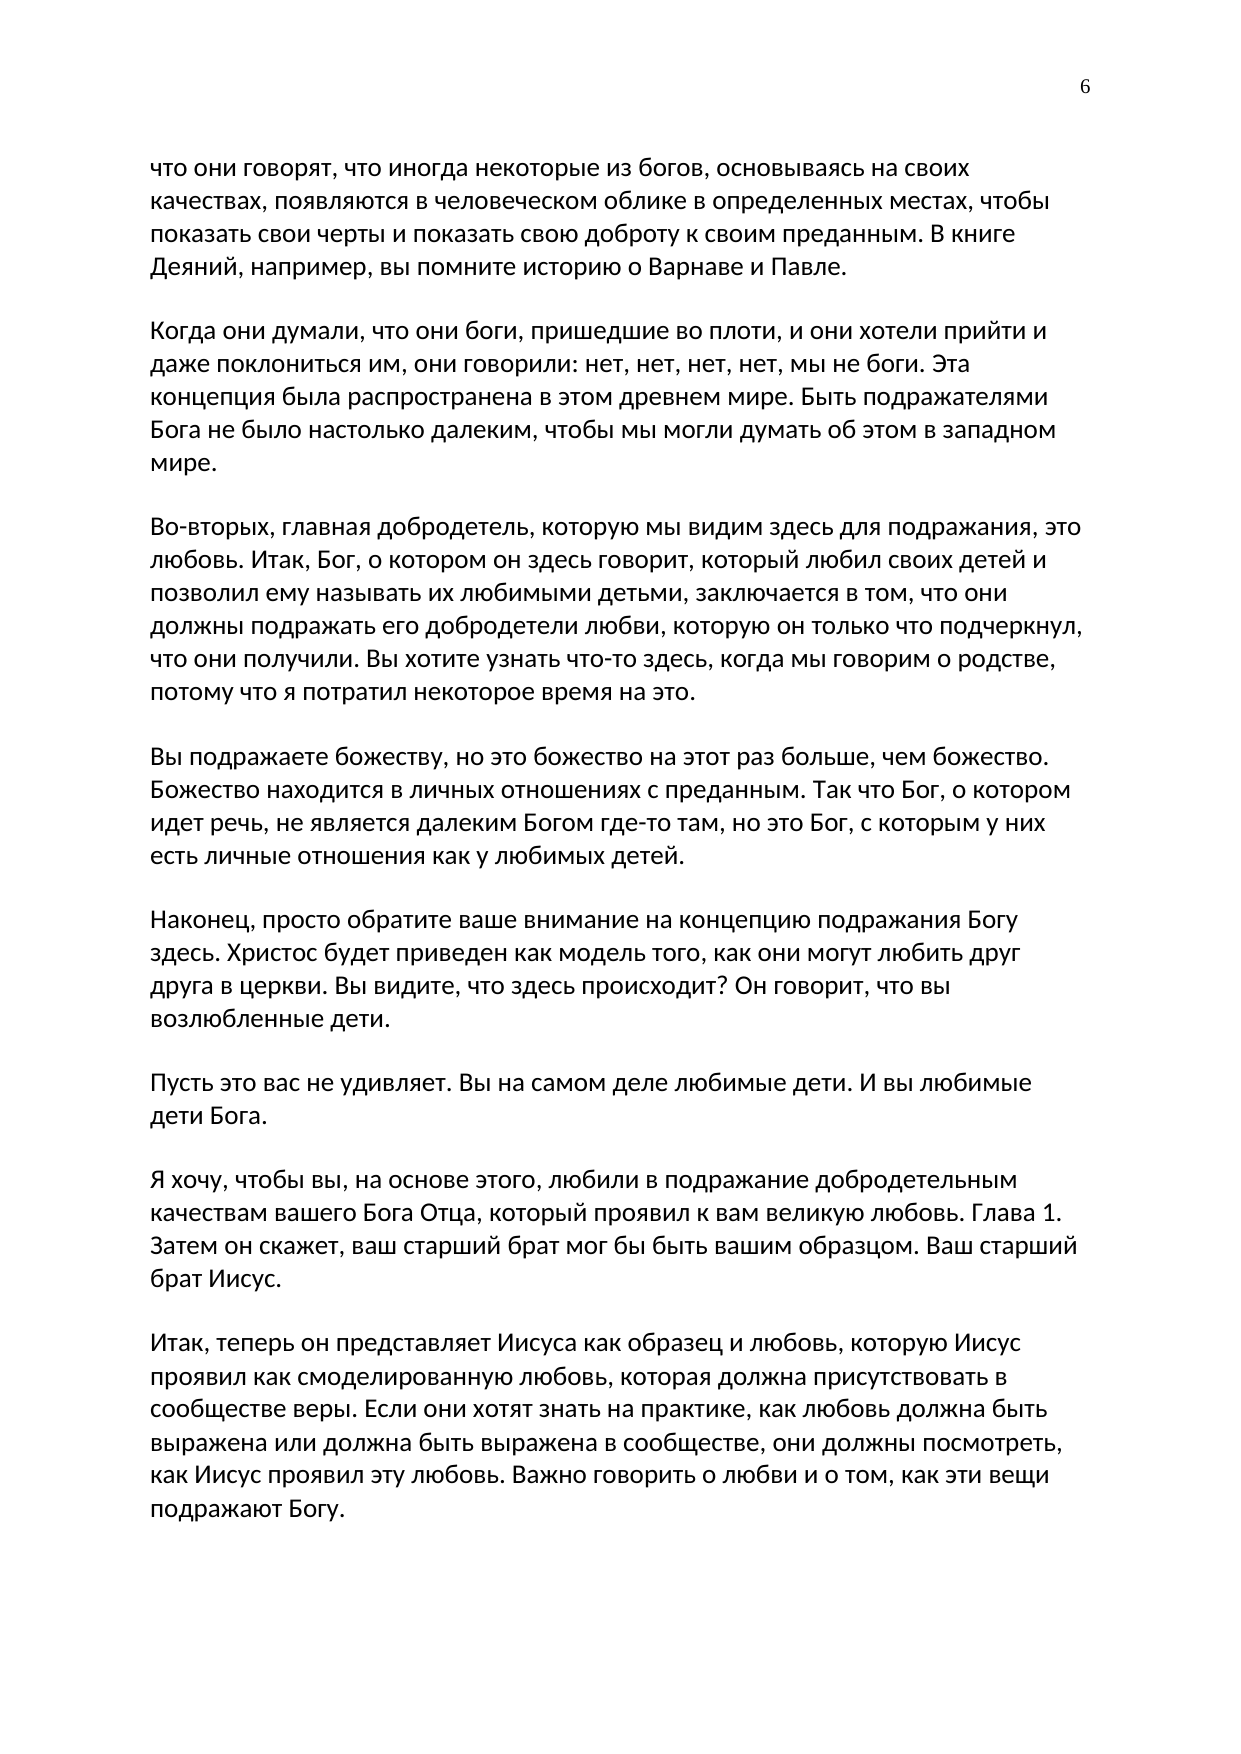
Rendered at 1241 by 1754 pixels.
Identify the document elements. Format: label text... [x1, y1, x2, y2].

text Пусть это вас не удивляет. Вы на самом деле любимые дети. И вы любимые дети Бога. [150, 1065, 1090, 1131]
text Вы подражаете божеству, но это божество на этот раз больше, чем божество. Божество находится в личных отношениях с преданным. Так что Бог, о котором идет речь, не является далеким Богом где-то там, но это Бог, с которым у них есть личные отношения как у любимых детей. [150, 739, 1090, 871]
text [150, 150, 1090, 282]
text Итак, теперь он представляет Иисуса как образец и любовь, которую Иисус проявил как смоделированную любовь, которая должна присутствовать в сообществе веры. Если они хотят знать на практике, как любовь должна быть выражена или должна быть выражена в сообществе, они должны посмотреть, как Иисус проявил эту любовь. Важно говорить о любви и о том, как эти вещи подражают Богу. [150, 1326, 1090, 1524]
text Наконец, просто обратите ваше внимание на концепцию подражания Богу здесь. Христос будет приведен как модель того, как они могут любить друг друга в церкви. Вы видите, что здесь происходит? Он говорит, что вы возлюбленные дети. [150, 902, 1090, 1034]
text Во-вторых, главная добродетель, которую мы видим здесь для подражания, это любовь. Итак, Бог, о котором он здесь говорит, который любил своих детей и позволил ему называть их любимыми детьми, заключается в том, что они должны подражать его добродетели любви, которую он только что подчеркнул, что они получили. Вы хотите узнать что-то здесь, когда мы говорим о родстве, потому что я потратил некоторое время на это. [150, 509, 1090, 708]
text Когда они думали, что они боги, пришедшие во плоти, и они хотели прийти и даже поклониться им, они говорили: нет, нет, нет, нет, мы не боги. Эта концепция была распространена в этом древнем мире. Быть подражателями Бога не было настолько далеким, чтобы мы могли думать об этом в западном мире. [150, 313, 1090, 478]
text Я хочу, чтобы вы, на основе этого, любили в подражание добродетельным качествам вашего Бога Отца, который проявил к вам великую любовь. Глава 1. Затем он скажет, ваш старший брат мог бы быть вашим образцом. Ваш старший брат Иисус. [150, 1162, 1090, 1294]
